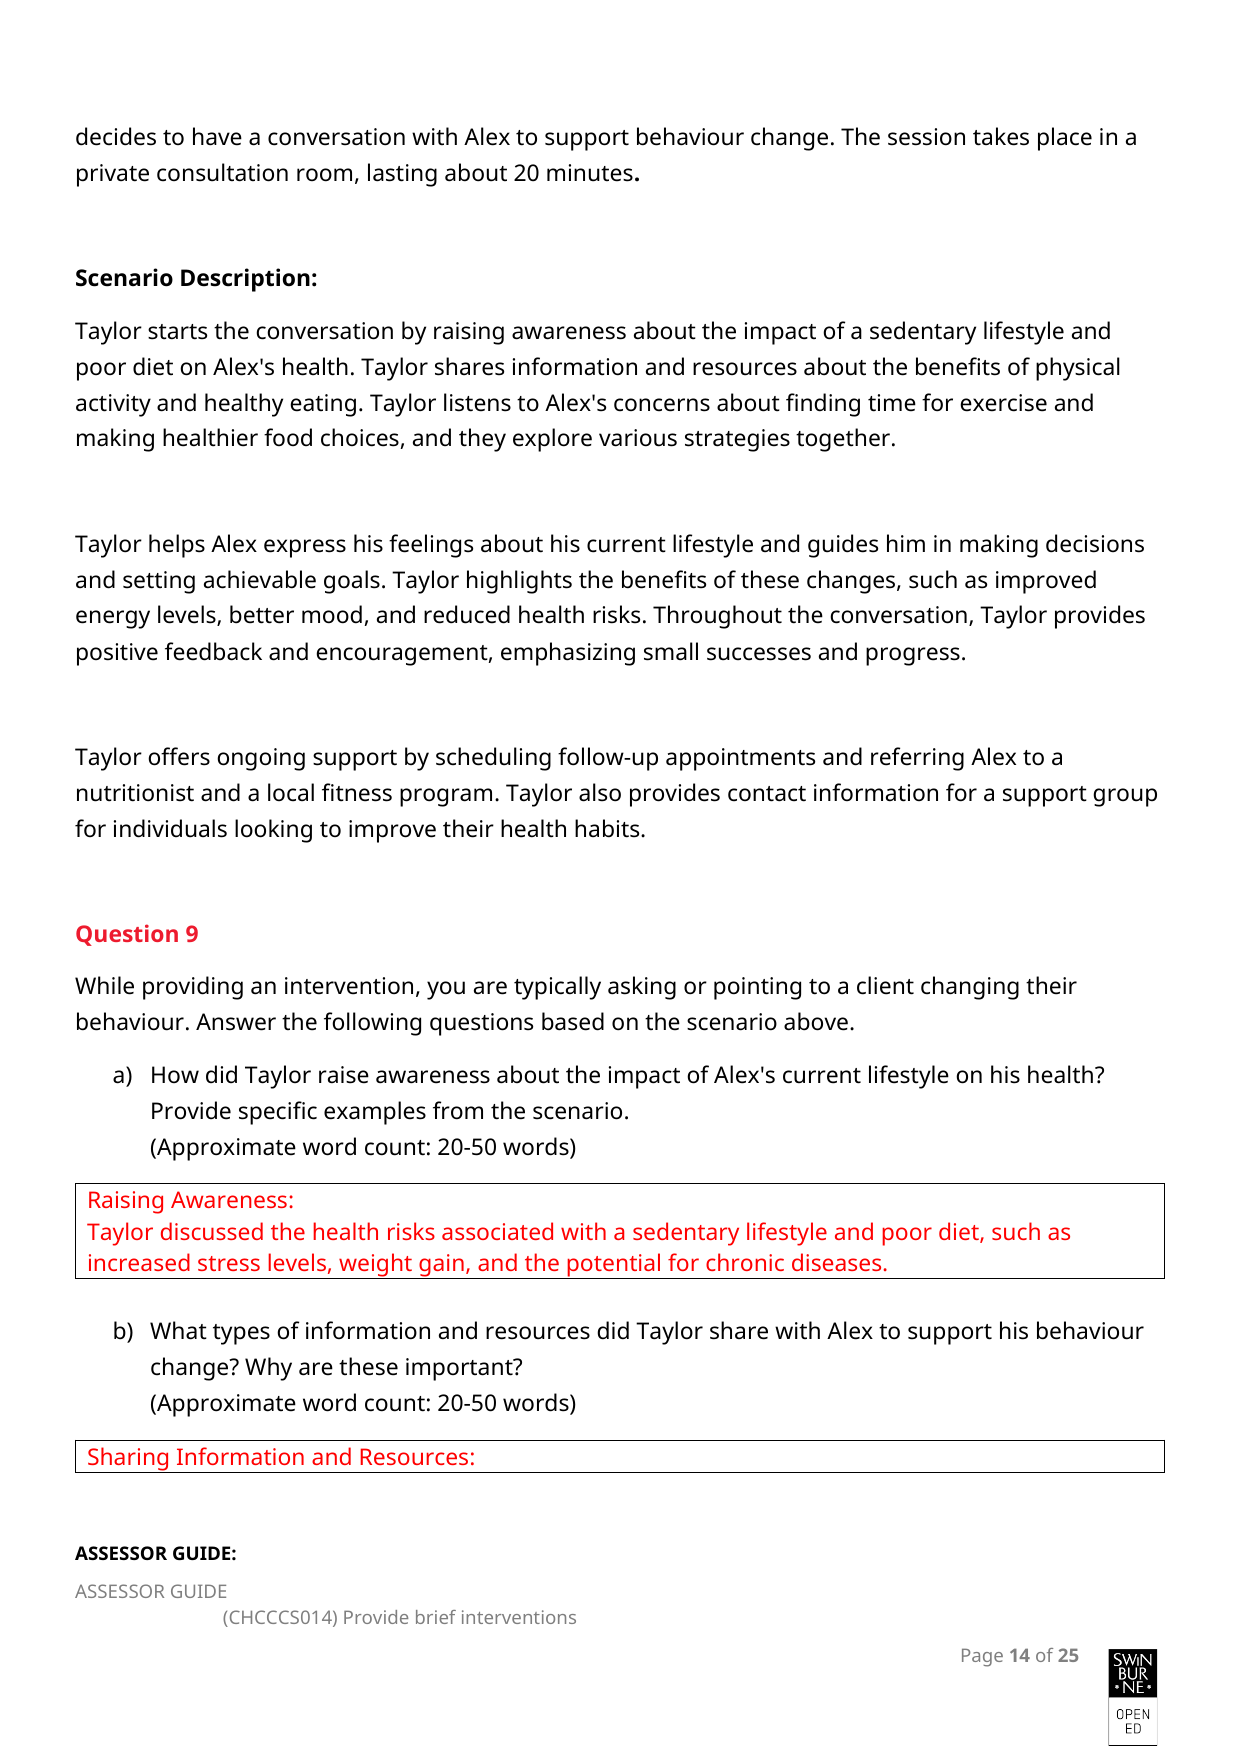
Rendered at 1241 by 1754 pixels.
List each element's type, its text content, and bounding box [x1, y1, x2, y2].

picture [1108, 1649, 1158, 1746]
list How did Taylor raise awareness about the impact of Alex's current lifestyle on his health? Provide specific examples from the scenario. [112, 1059, 1165, 1126]
text Taylor starts the conversation by raising awareness about the impact of a sedentary lifestyle and poor diet on Alex's health. Taylor shares information and resources about the benefits of physical activity and healthy eating. Taylor listens to Alex's concerns about finding time for exercise and making healthier food choices, and they explore various strategies together. [75, 314, 1165, 454]
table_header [76, 1441, 1164, 1472]
text Taylor offers ongoing support by scheduling follow-up appointments and referring Alex to a nutritionist and a local fitness program. Taylor also provides contact information for a support group for individuals looking to improve their health habits. [75, 741, 1165, 844]
table_header Raising Awareness: Taylor discussed the health risks associated with a sedentary lifestyle and poor diet, such as increased stress levels, weight gain, and the potential for chronic diseases. [76, 1184, 1164, 1278]
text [75, 121, 1165, 188]
text Taylor helps Alex express his feelings about his current lifestyle and guides him in making decisions and setting achievable goals. Taylor highlights the benefits of these changes, such as improved energy levels, better mood, and reduced health risks. Throughout the conversation, Taylor provides positive feedback and encouragement, emphasizing small successes and progress. [75, 528, 1165, 667]
text Question 9 [75, 918, 1165, 949]
list What types of information and resources did Taylor share with Alex to support his behaviour change? Why are these important? [112, 1315, 1165, 1382]
text While providing an intervention, you are typically asking or pointing to a client changing their behaviour. Answer the following questions based on the scenario above. [75, 970, 1165, 1037]
list (Approximate word count: 20-50 words) [150, 1131, 1165, 1162]
list (Approximate word count: 20-50 words) [150, 1387, 1165, 1418]
text Scenario Description: [75, 262, 1165, 293]
